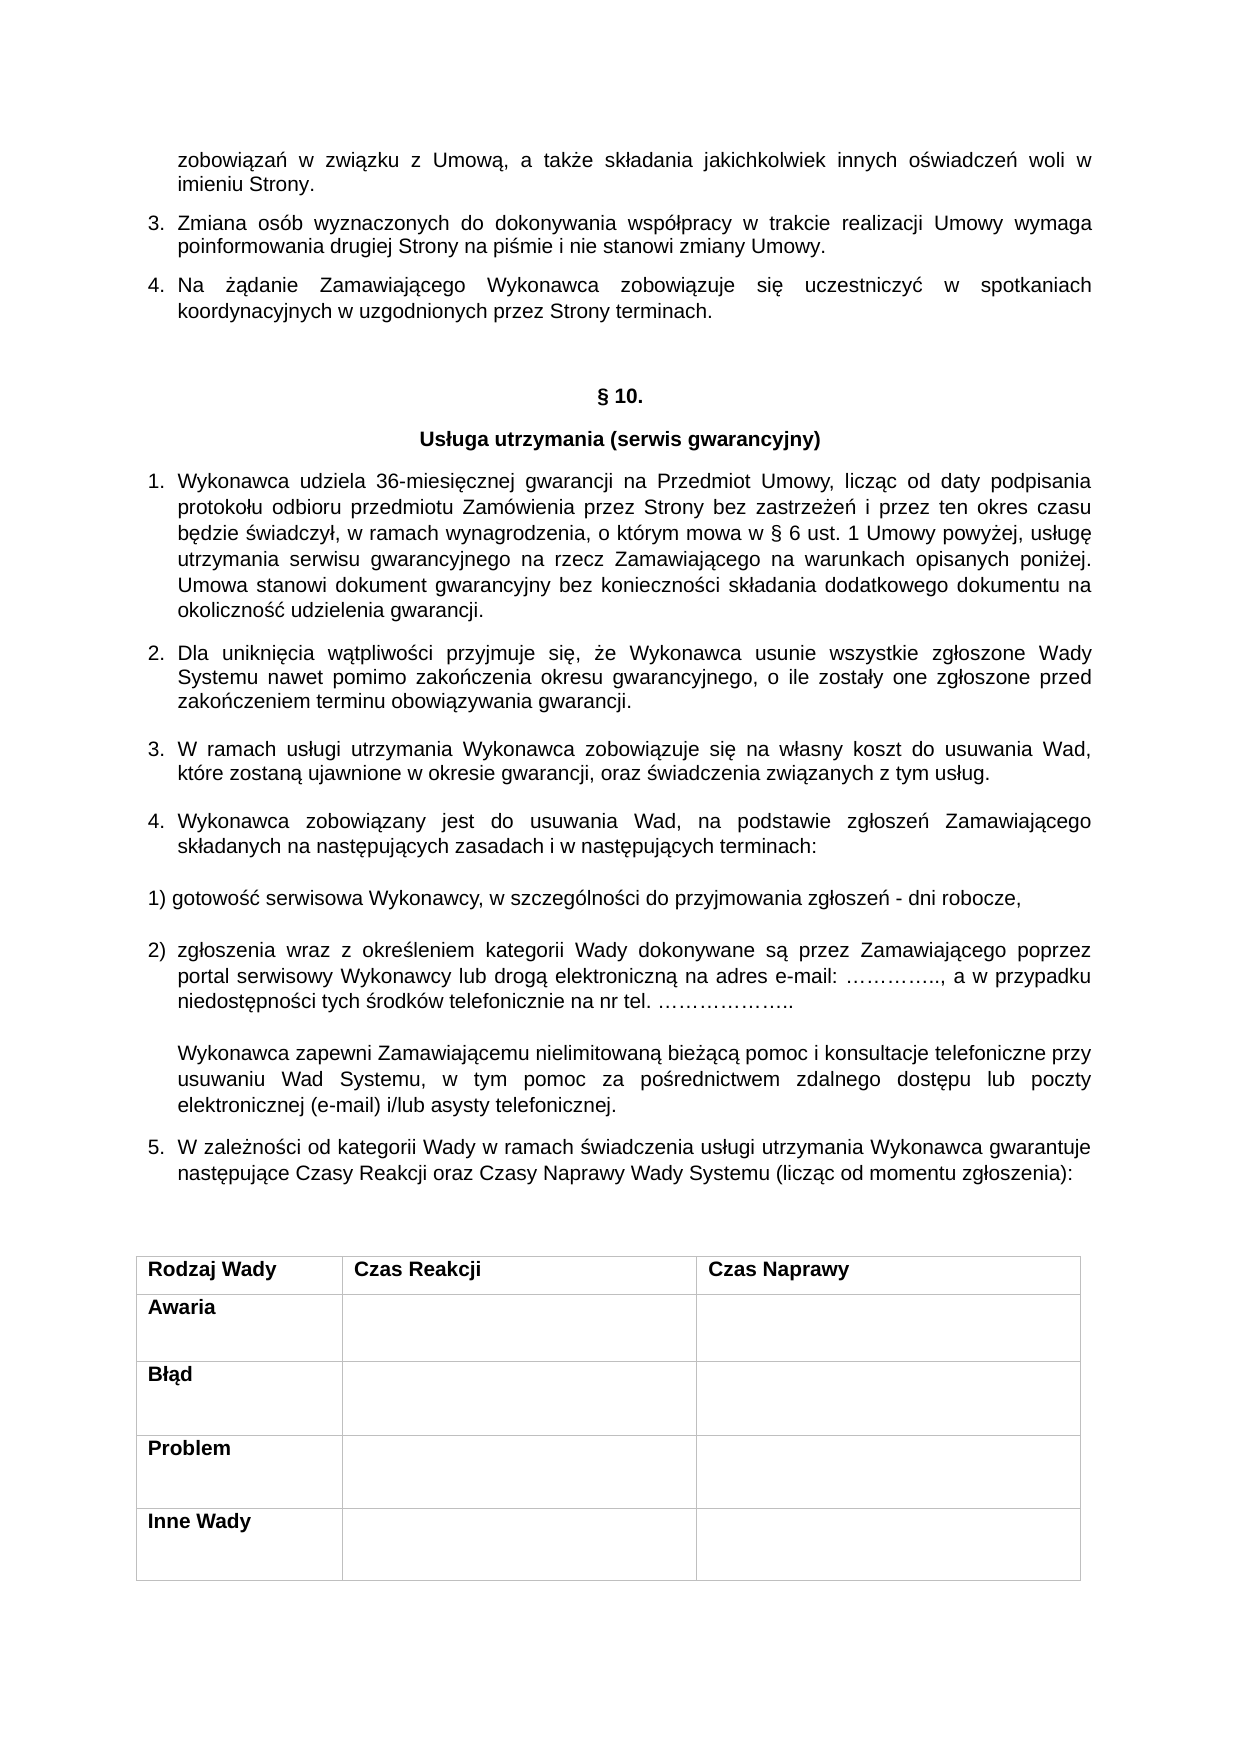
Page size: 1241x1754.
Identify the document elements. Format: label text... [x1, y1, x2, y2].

text § 10. [148, 384, 1093, 408]
text 5. W zależności od kategorii Wady w ramach świadczenia usługi utrzymania Wykonawca gwarantuje następujące Czasy Reakcji oraz Czasy Naprawy Wady Systemu (licząc od momentu zgłoszenia): [148, 1135, 1093, 1185]
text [148, 148, 1093, 196]
table_cell [697, 1362, 1080, 1434]
table_header Czas Reakcji [343, 1257, 696, 1294]
table_cell [697, 1509, 1080, 1580]
list Wykonawca zapewni Zamawiającemu nielimitowaną bieżącą pomoc i konsultacje telefoniczne przy usuwaniu Wad Systemu, w tym pomoc za pośrednictwem zdalnego dostępu lub poczty elektronicznej (e-mail) i/lub asysty telefonicznej. [177, 1041, 1093, 1117]
text Usługa utrzymania (serwis gwarancyjny) [148, 427, 1093, 451]
table_cell [697, 1295, 1080, 1361]
text 3. Zmiana osób wyznaczonych do dokonywania współpracy w trakcie realizacji Umowy wymaga poinformowania drugiej Strony na piśmie i nie stanowi zmiany Umowy. [148, 210, 1093, 258]
table_cell [697, 1436, 1080, 1508]
table_cell Awaria [137, 1295, 342, 1361]
list 4. Wykonawca zobowiązany jest do usuwania Wad, na podstawie zgłoszeń Zamawiającego składanych na następujących zasadach i w następujących terminach: [148, 808, 1093, 858]
text 2. Dla uniknięcia wątpliwości przyjmuje się, że Wykonawca usunie wszystkie zgłoszone Wady Systemu nawet pomimo zakończenia okresu gwarancyjnego, o ile zostały one zgłoszone przed zakończeniem terminu obowiązywania gwarancji. [148, 641, 1093, 713]
table_cell [343, 1509, 696, 1580]
text 3. W ramach usługi utrzymania Wykonawca zobowiązuje się na własny koszt do usuwania Wad, które zostaną ujawnione w okresie gwarancji, oraz świadczenia związanych z tym usług. [148, 737, 1093, 784]
table_header Czas Naprawy [697, 1257, 1080, 1294]
text 1. Wykonawca udziela 36-miesięcznej gwarancji na Przedmiot Umowy, licząc od daty podpisania protokołu odbioru przedmiotu Zamówienia przez Strony bez zastrzeżeń i przez ten okres czasu będzie świadczył, w ramach wynagrodzenia, o którym mowa w § 6 ust. 1 Umowy powyżej, usługę utrzymania serwisu gwarancyjnego na rzecz Zamawiającego na warunkach opisanych poniżej. Umowa stanowi dokument gwarancyjny bez konieczności składania dodatkowego dokumentu na okoliczność udzielenia gwarancji. [148, 469, 1093, 622]
text 4. Na żądanie Zamawiającego Wykonawca zobowiązuje się uczestniczyć w spotkaniach koordynacyjnych w uzgodnionych przez Strony terminach. [148, 273, 1093, 323]
table_cell Inne Wady [137, 1509, 342, 1580]
table_cell [343, 1295, 696, 1361]
list 1) gotowość serwisowa Wykonawcy, w szczególności do przyjmowania zgłoszeń - dni robocze, [148, 886, 1093, 910]
list 2) zgłoszenia wraz z określeniem kategorii Wady dokonywane są przez Zamawiającego poprzez portal serwisowy Wykonawcy lub drogą elektroniczną na adres e-mail: ………….., a w przypadku niedostępności tych środków telefonicznie na nr tel. ……………….. [148, 938, 1093, 1013]
table_cell [343, 1362, 696, 1434]
table_cell [343, 1436, 696, 1508]
table_cell Błąd [137, 1362, 342, 1434]
table_cell Problem [137, 1436, 342, 1508]
table_header Rodzaj Wady [137, 1257, 342, 1294]
